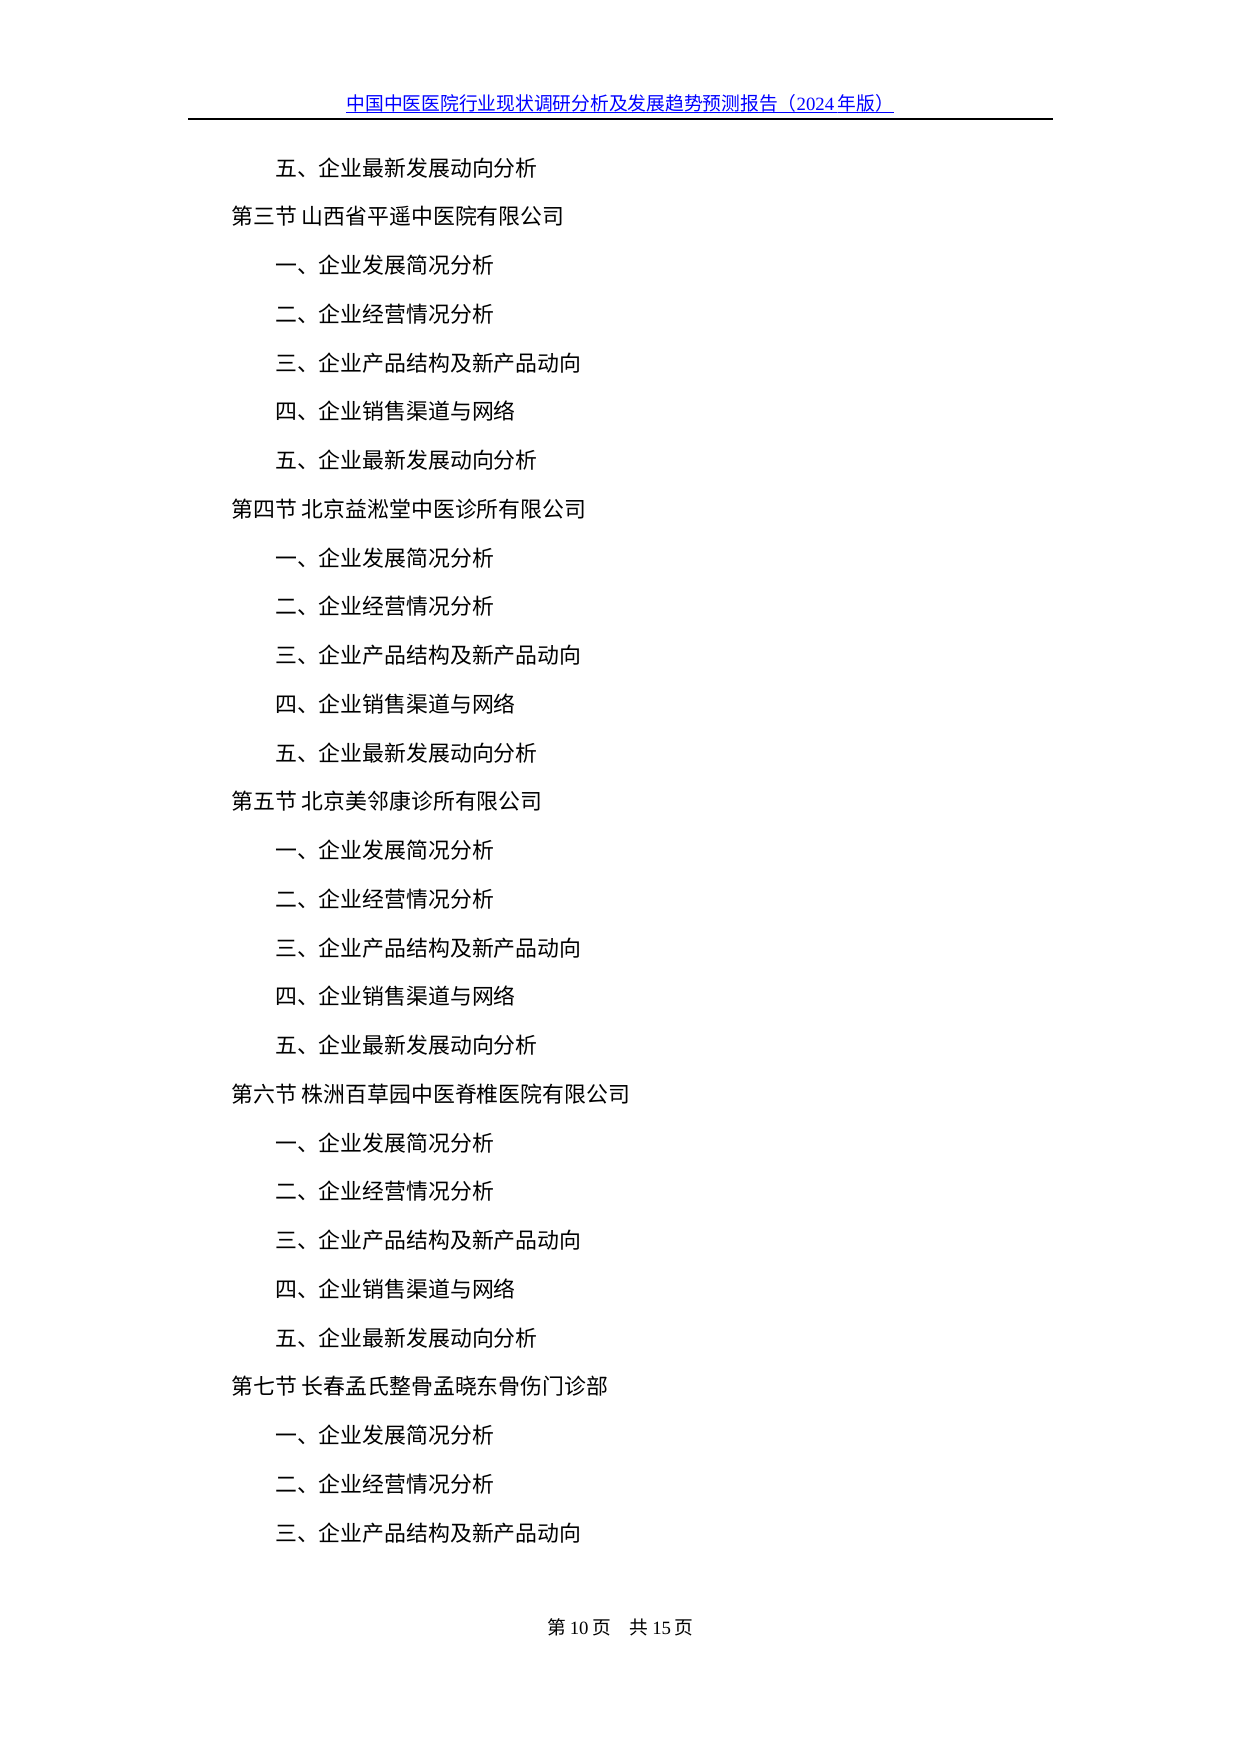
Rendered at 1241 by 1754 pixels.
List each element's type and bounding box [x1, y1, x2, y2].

text [187, 150, 1053, 1548]
